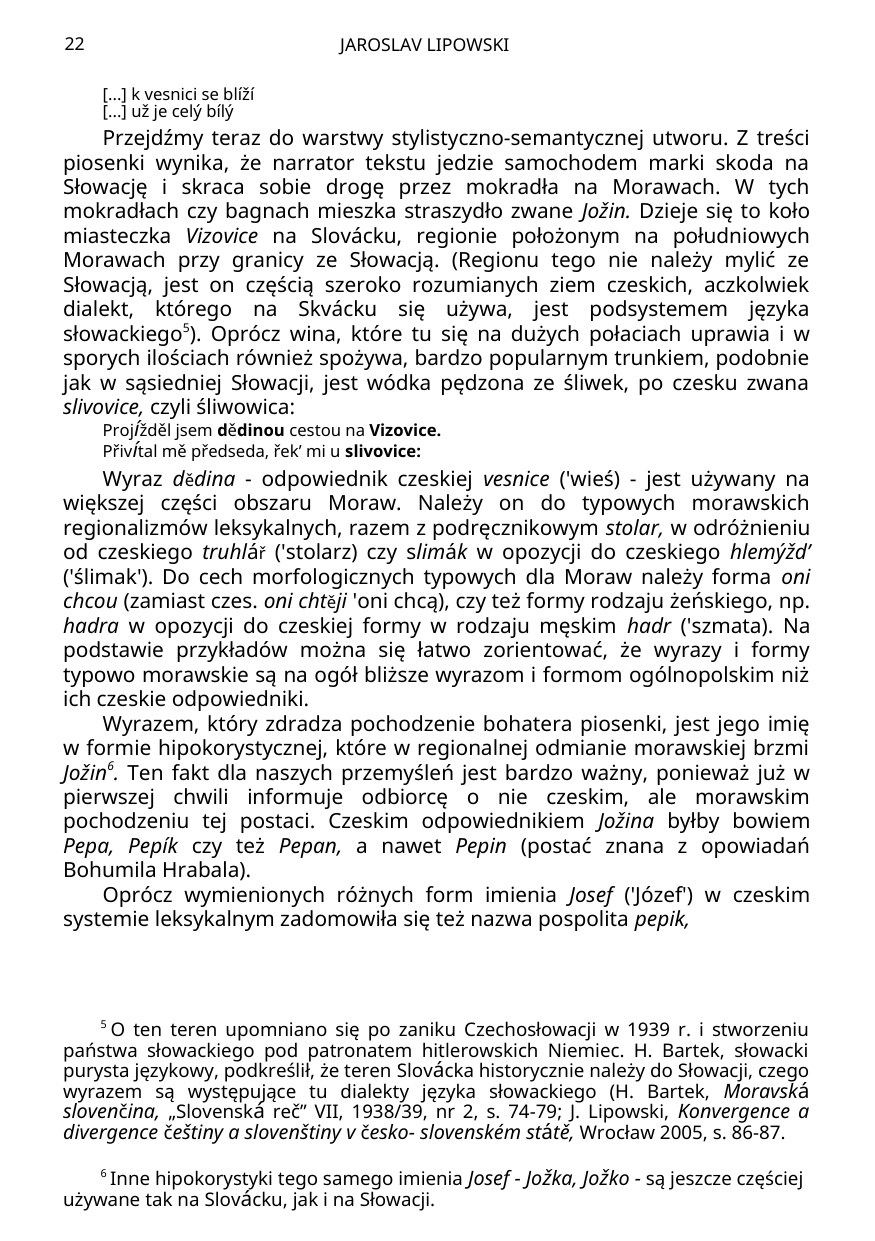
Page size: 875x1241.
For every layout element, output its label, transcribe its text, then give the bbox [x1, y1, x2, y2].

text [...] už je celý bílý [63, 104, 810, 121]
text Wyraz dědina - odpowiednik czeskiej vesnice ('wieś) - jest używany na większej części obszaru Moraw. Należy on do typowych morawskich regionalizmów leksykalnych, razem z podręcznikowym stolar, w odróżnieniu od czeskiego truhlář ('stolarz) czy slimák w opozycji do czeskiego hlemýžd’ ('ślimak'). Do cech morfologicznych typowych dla Moraw należy forma oni chcou (zamiast czes. oni chtěji 'oni chcą), czy też formy rodzaju żeńskiego, np. hadra w opozycji do czeskiej formy w rodzaju męskim hadr ('szmata). Na podstawie przykładów można się łatwo zorientować, że wyrazy i formy typowo morawskie są na ogół bliższe wyrazom i formom ogólnopolskim niż ich czeskie odpowiedniki. [63, 467, 810, 711]
text JAROSLAV LIPOWSKI [340, 37, 509, 55]
text [...] k vesnici se blíží [63, 87, 810, 104]
text 5 O ten teren upomniano się po zaniku Czechosłowacji w 1939 r. i stworzeniu państwa słowackiego pod patronatem hitlerowskich Niemiec. H. Bartek, słowacki purysta językowy, podkreślił, że teren Slovácka historycznie należy do Słowacji, czego wyrazem są występujące tu dialekty języka słowackiego (H. Bartek, Moravská slovenčina, „Slovenská reč” VII, 1938/39, nr 2, s. 74-79; J. Lipowski, Konvergence a divergence češtiny a slovenštiny v česko- slovenském státě, Wrocław 2005, s. 86-87. [63, 1021, 809, 1144]
text Projížděl jsem dědinou cestou na Vizovice. [63, 420, 810, 441]
text Oprócz wymienionych różnych form imienia Josef ('Józef') w czeskim systemie leksykalnym zadomowiła się też nazwa pospolita pepik, [63, 883, 810, 932]
text 6 Inne hipokorystyki tego samego imienia Josef - Jožka, Jožko - są jeszcze częściej używane tak na Slovácku, jak i na Słowacji. [63, 1169, 809, 1210]
text 22 [64, 36, 85, 54]
text Przejdźmy teraz do warstwy stylistyczno-semantycznej utworu. Z treści piosenki wynika, że narrator tekstu jedzie samochodem marki skoda na Słowację i skraca sobie drogę przez mokradła na Morawach. W tych mokradłach czy bagnach mieszka straszydło zwane Jožin. Dzieje się to koło miasteczka Vizovice na Slovácku, regionie położonym na południowych Morawach przy granicy ze Słowacją. (Regionu tego nie należy mylić ze Słowacją, jest on częścią szeroko rozumianych ziem czeskich, aczkolwiek dialekt, którego na Skvácku się używa, jest podsystemem języka słowackiego5). Oprócz wina, które tu się na dużych połaciach uprawia i w sporych ilościach również spożywa, bardzo popularnym trunkiem, podobnie jak w sąsiedniej Słowacji, jest wódka pędzona ze śliwek, po czesku zwana slivovice, czyli śliwowica: [63, 126, 810, 420]
text Přivítal mě předseda, řek’ mi u slivovice: [63, 441, 810, 461]
text Wyrazem, który zdradza pochodzenie bohatera piosenki, jest jego imię w formie hipokorystycznej, które w regionalnej odmianie morawskiej brzmi Jožin6. Ten fakt dla naszych przemyśleń jest bardzo ważny, ponieważ już w pierwszej chwili informuje odbiorcę o nie czeskim, ale morawskim pochodzeniu tej postaci. Czeskim odpowiednikiem Jožina byłby bowiem Pepa, Pepík czy też Pepan, a nawet Pepin (postać znana z opowiadań Bohumila Hrabala). [63, 711, 810, 883]
